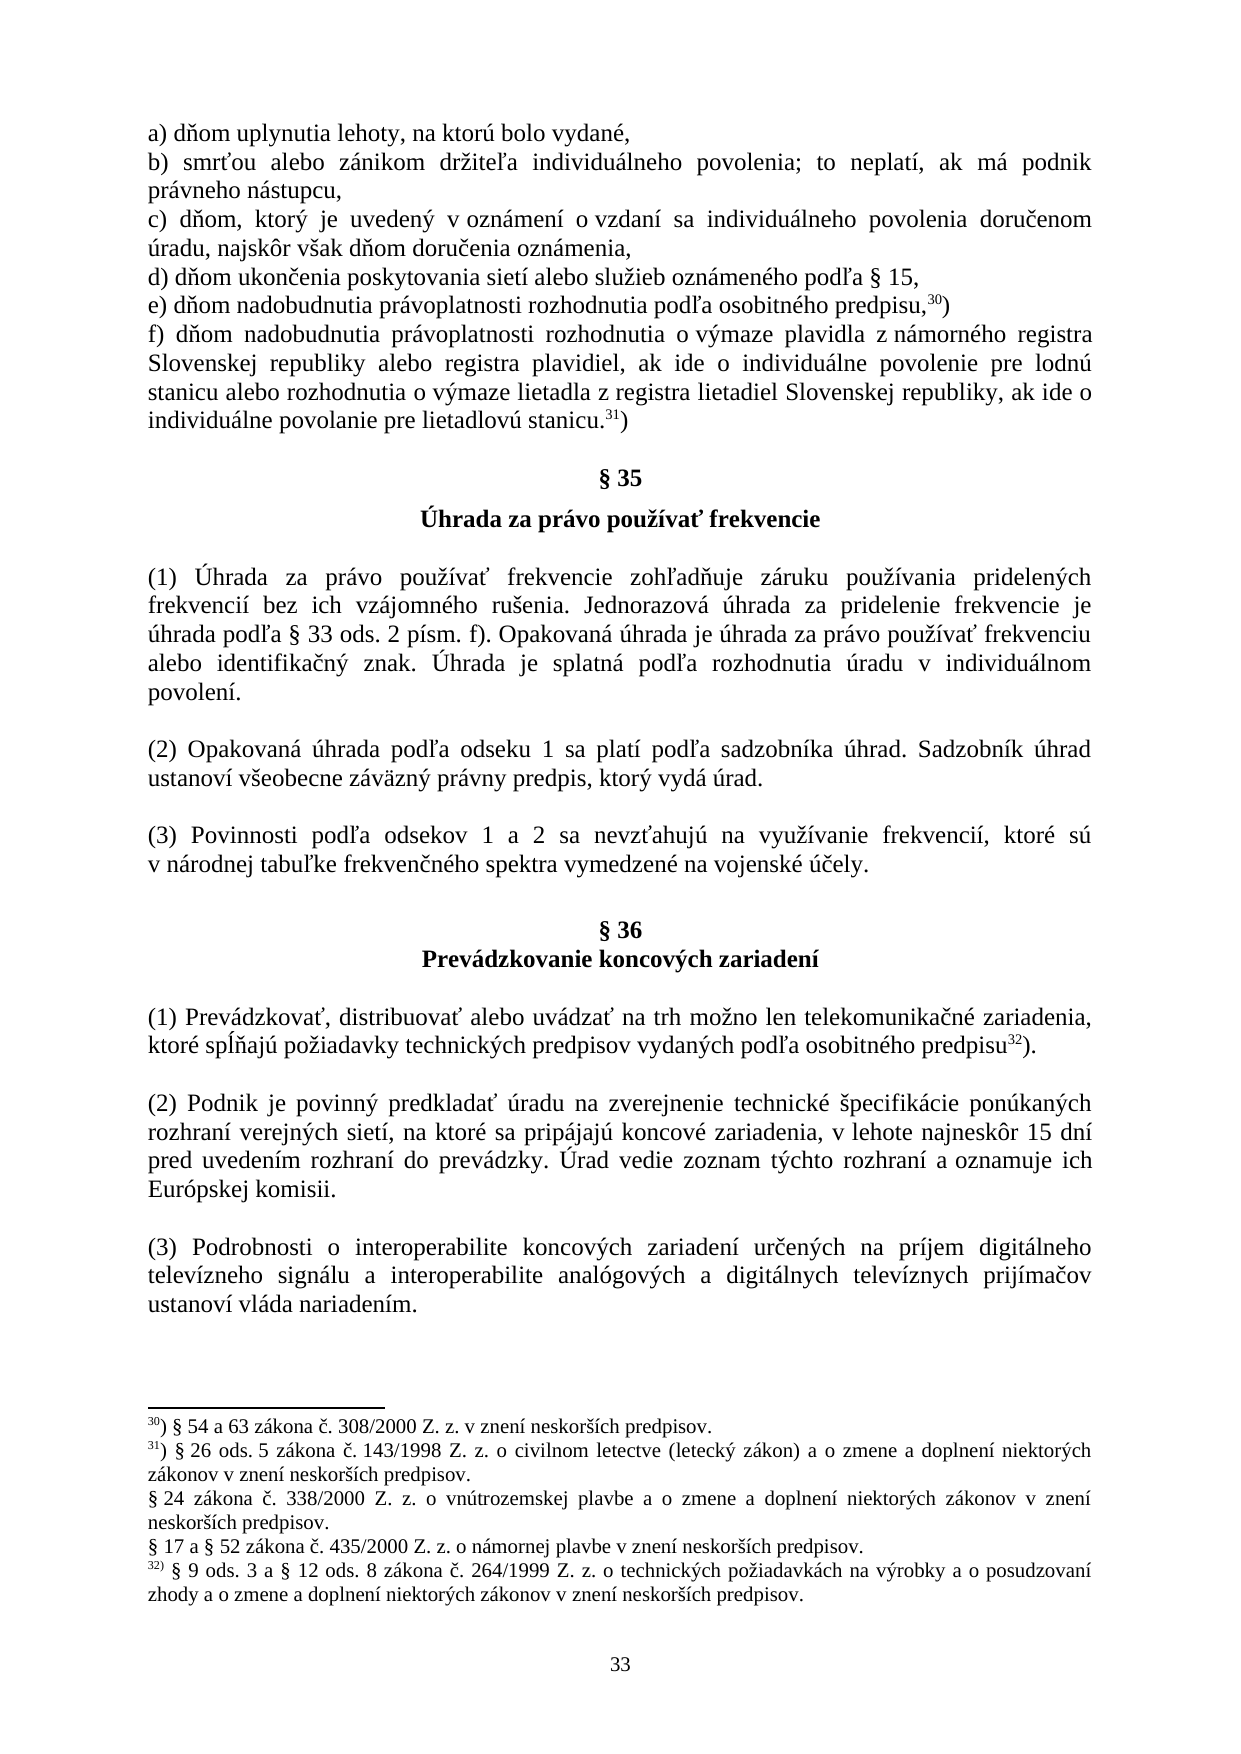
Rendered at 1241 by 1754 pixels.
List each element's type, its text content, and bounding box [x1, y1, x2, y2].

text § 36 Prevádzkovanie koncových zariadení [148, 916, 1092, 973]
text b) smrťou alebo zánikom držiteľa individuálneho povolenia; to neplatí, ak má podnik právneho nástupcu, [148, 147, 1092, 204]
text Úhrada za právo používať frekvencie [148, 504, 1092, 533]
text (1) Úhrada za právo používať frekvencie zohľadňuje záruku používania pridelených frekvencií bez ich vzájomného rušenia. Jednorazová úhrada za pridelenie frekvencie je úhrada podľa § 33 ods. 2 písm. f). Opakovaná úhrada je úhrada za právo používať frekvenciu alebo identifikačný znak. Úhrada je splatná podľa rozhodnutia úradu v individuálnom povolení. [148, 562, 1092, 706]
text § 35 [148, 463, 1092, 492]
text (3) Podrobnosti o interoperabilite koncových zariadení určených na príjem digitálneho televízneho signálu a interoperabilite analógových a digitálnych televíznych prijímačov ustanoví vláda nariadením. [148, 1232, 1092, 1318]
text a) dňom uplynutia lehoty, na ktorú bolo vydané, [148, 118, 1092, 147]
text e) dňom nadobudnutia právoplatnosti rozhodnutia podľa osobitného predpisu,) [148, 291, 1092, 319]
text (2) Podnik je povinný predkladať úradu na zverejnenie technické špecifikácie ponúkaných rozhraní verejných sietí, na ktoré sa pripájajú koncové zariadenia, v lehote najneskôr 15 dní pred uvedením rozhraní do prevádzky. Úrad vedie zoznam týchto rozhraní a oznamuje ich Európskej komisii. [148, 1088, 1092, 1203]
text (2) Opakovaná úhrada podľa odseku 1 sa platí podľa sadzobníka úhrad. Sadzobník úhrad ustanoví všeobecne záväzný právny predpis, ktorý vydá úrad. [148, 734, 1092, 792]
text (3) Povinnosti podľa odsekov 1 a 2 sa nevzťahujú na využívanie frekvencií, ktoré sú v národnej tabuľke frekvenčného spektra vymedzené na vojenské účely. [148, 821, 1092, 878]
text (1) Prevádzkovať, distribuovať alebo uvádzať na trh možno len telekomunikačné zariadenia, ktoré spĺňajú požiadavky technických predpisov vydaných podľa osobitného predpisu). [148, 1002, 1092, 1059]
text f) dňom nadobudnutia právoplatnosti rozhodnutia o výmaze plavidla z námorného registra Slovenskej republiky alebo registra plavidiel, ak ide o individuálne povolenie pre lodnú stanicu alebo rozhodnutia o výmaze lietadla z registra lietadiel Slovenskej republiky, ak ide o individuálne povolanie pre lietadlovú stanicu.) [148, 319, 1092, 434]
text d) dňom ukončenia poskytovania sietí alebo služieb oznámeného podľa § 15, [148, 262, 1092, 291]
text c) dňom, ktorý je uvedený v oznámení o vzdaní sa individuálneho povolenia doručenom úradu, najskôr však dňom doručenia oznámenia, [148, 204, 1092, 262]
